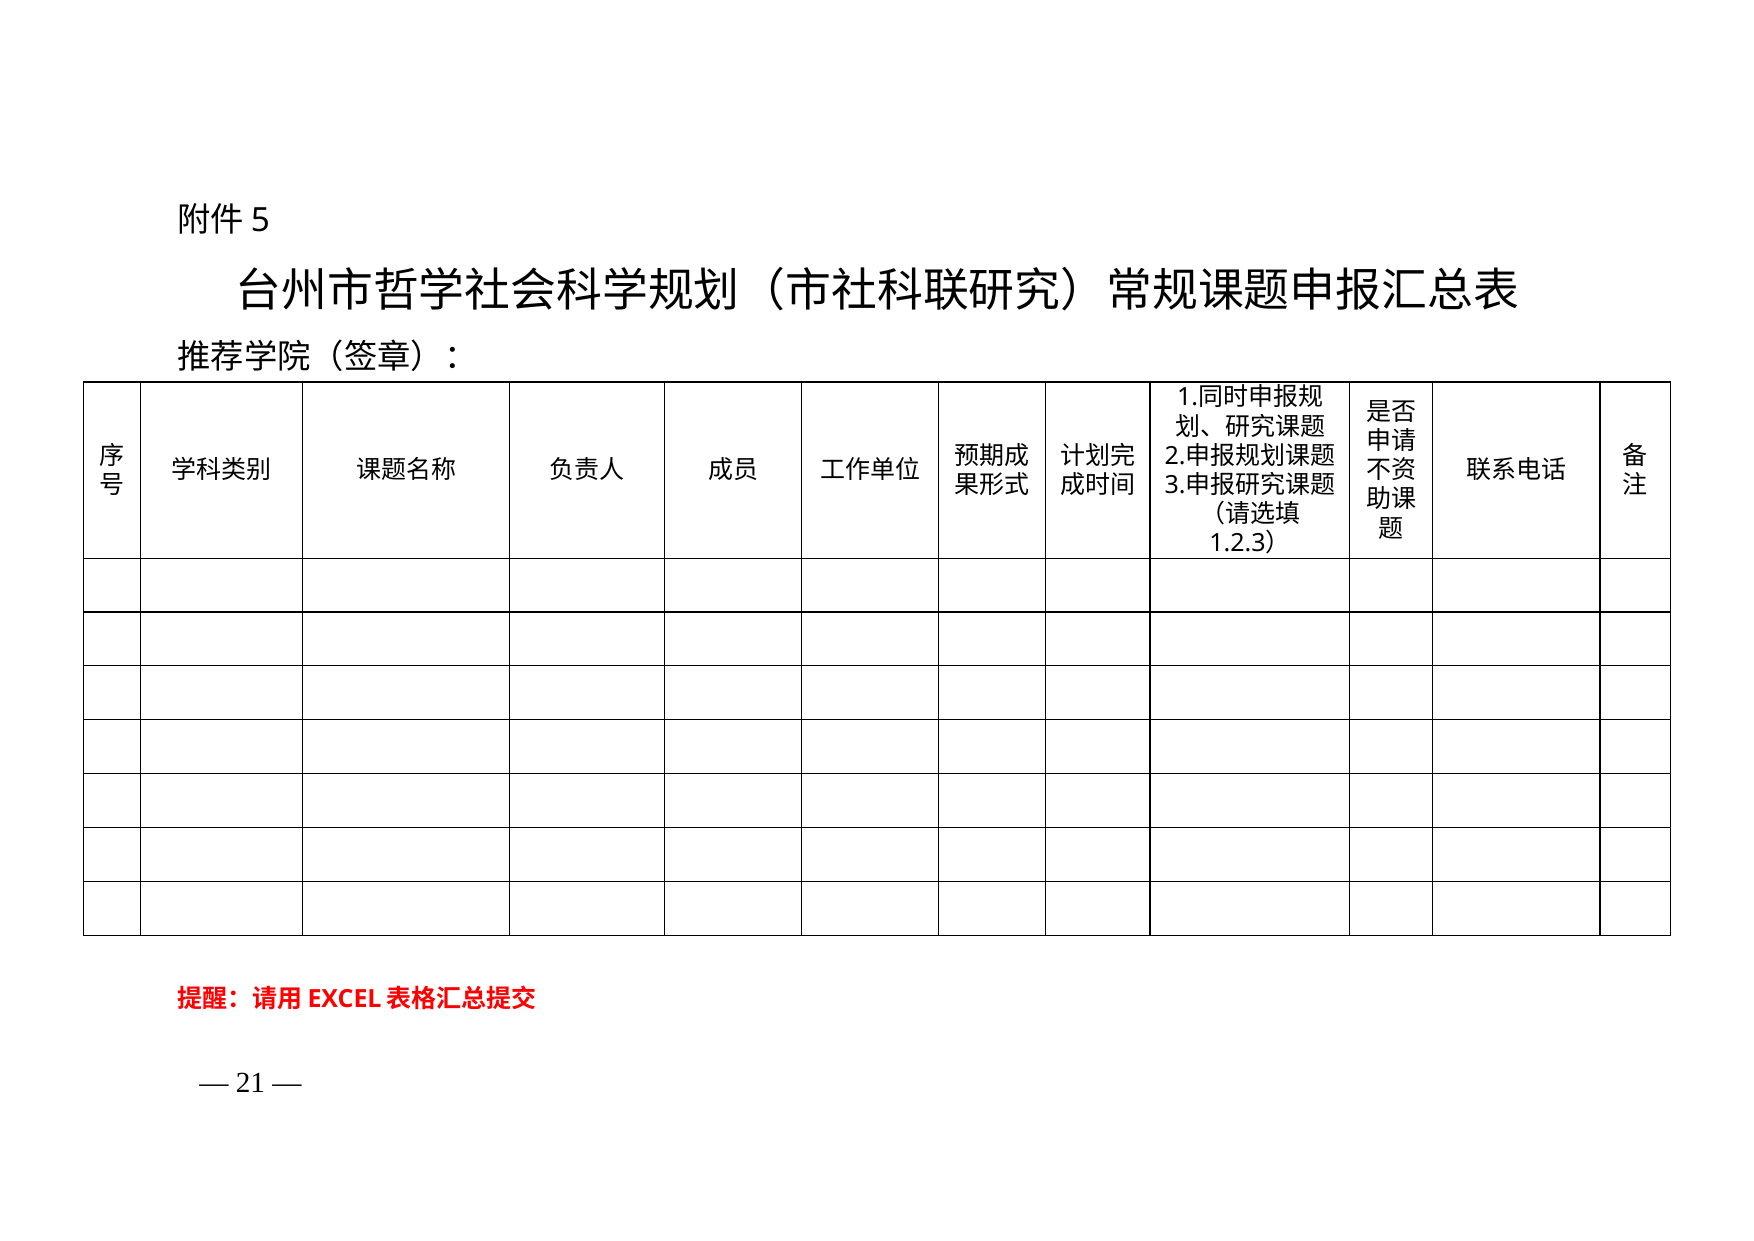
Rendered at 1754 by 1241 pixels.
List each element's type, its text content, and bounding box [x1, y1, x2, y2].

table_header 备注 [1601, 383, 1670, 557]
table_cell [84, 828, 140, 881]
table_cell [510, 774, 664, 827]
table_cell [802, 559, 938, 611]
table_cell [1601, 828, 1670, 881]
table_cell [1046, 666, 1149, 719]
table_cell [939, 882, 1045, 935]
table_cell [1046, 828, 1149, 881]
table_cell [510, 882, 664, 935]
table_cell [1433, 559, 1599, 611]
table_cell [84, 613, 140, 665]
table_cell [84, 774, 140, 827]
table_header 是否申请不资助课题 [1350, 383, 1432, 557]
table_header 负责人 [510, 383, 664, 557]
table_cell [1151, 774, 1349, 827]
table_cell [1151, 828, 1349, 881]
table_cell [939, 559, 1045, 611]
table_cell [1151, 666, 1349, 719]
text 台州市哲学社会科学规划（市社科联研究）常规课题申报汇总表 [177, 256, 1577, 319]
table_cell [303, 882, 509, 935]
table_cell [665, 613, 801, 665]
table_cell [1433, 613, 1599, 665]
table_cell [141, 613, 302, 665]
table_cell [939, 613, 1045, 665]
table_cell [1350, 828, 1432, 881]
table_cell [665, 882, 801, 935]
table_cell [1046, 559, 1149, 611]
table_cell [303, 774, 509, 827]
table_cell [141, 720, 302, 773]
table_cell [84, 559, 140, 611]
table_cell [802, 828, 938, 881]
table_cell [510, 666, 664, 719]
table_cell [141, 882, 302, 935]
table_cell [84, 720, 140, 773]
table_cell [1601, 666, 1670, 719]
table_cell [1046, 613, 1149, 665]
table_cell [802, 666, 938, 719]
table_cell [141, 666, 302, 719]
table_cell [802, 882, 938, 935]
table_cell [802, 720, 938, 773]
table_cell [665, 666, 801, 719]
table_header 联系电话 [1433, 383, 1599, 557]
table_cell [1151, 720, 1349, 773]
table_header 预期成果形式 [939, 383, 1045, 557]
table_cell [1601, 882, 1670, 935]
table_cell [303, 559, 509, 611]
table_cell [303, 720, 509, 773]
table_cell [1601, 774, 1670, 827]
table_cell [1046, 774, 1149, 827]
table_cell [510, 828, 664, 881]
table_cell [802, 774, 938, 827]
table_cell [510, 720, 664, 773]
table_cell [1601, 613, 1670, 665]
table_header 计划完成时间 [1046, 383, 1149, 557]
table_cell [1433, 774, 1599, 827]
table_cell [510, 613, 664, 665]
table_cell [84, 666, 140, 719]
table_cell [1350, 666, 1432, 719]
table_cell [802, 613, 938, 665]
table_cell [1151, 613, 1349, 665]
table_cell [939, 828, 1045, 881]
table_cell [1433, 828, 1599, 881]
table_cell [1350, 613, 1432, 665]
table_cell [84, 882, 140, 935]
text 附件5 [177, 181, 1577, 244]
table_cell [303, 828, 509, 881]
table_cell [141, 828, 302, 881]
table_cell [141, 559, 302, 611]
table_cell [1046, 720, 1149, 773]
table_cell [1046, 882, 1149, 935]
table_header 序号 [84, 383, 140, 557]
table_header 学科类别 [141, 383, 302, 557]
table_cell [141, 774, 302, 827]
table_cell [510, 559, 664, 611]
table_cell [1433, 666, 1599, 719]
table_cell [1433, 720, 1599, 773]
table_cell [1350, 720, 1432, 773]
table_cell [303, 613, 509, 665]
text 推荐学院（签章）： [177, 319, 1577, 381]
table_cell [665, 828, 801, 881]
table_header 1.同时申报规划、研究课题 2.申报规划课题 3.申报研究课题 （请选填1.2.3） [1151, 383, 1349, 557]
table_cell [939, 666, 1045, 719]
table_cell [939, 774, 1045, 827]
table_cell [1350, 774, 1432, 827]
table_cell [939, 720, 1045, 773]
table_cell [1601, 559, 1670, 611]
table_cell [665, 559, 801, 611]
table_cell [1433, 882, 1599, 935]
table_cell [665, 720, 801, 773]
table_cell [1601, 720, 1670, 773]
text 提醒：请用EXCEL表格汇总提交 [177, 957, 1577, 1019]
table_cell [665, 774, 801, 827]
table_cell [1151, 882, 1349, 935]
table_header 成员 [665, 383, 801, 557]
table_header 工作单位 [802, 383, 938, 557]
table_header 课题名称 [303, 383, 509, 557]
table_cell [1350, 559, 1432, 611]
table_cell [1350, 882, 1432, 935]
table_cell [1151, 559, 1349, 611]
table_cell [303, 666, 509, 719]
